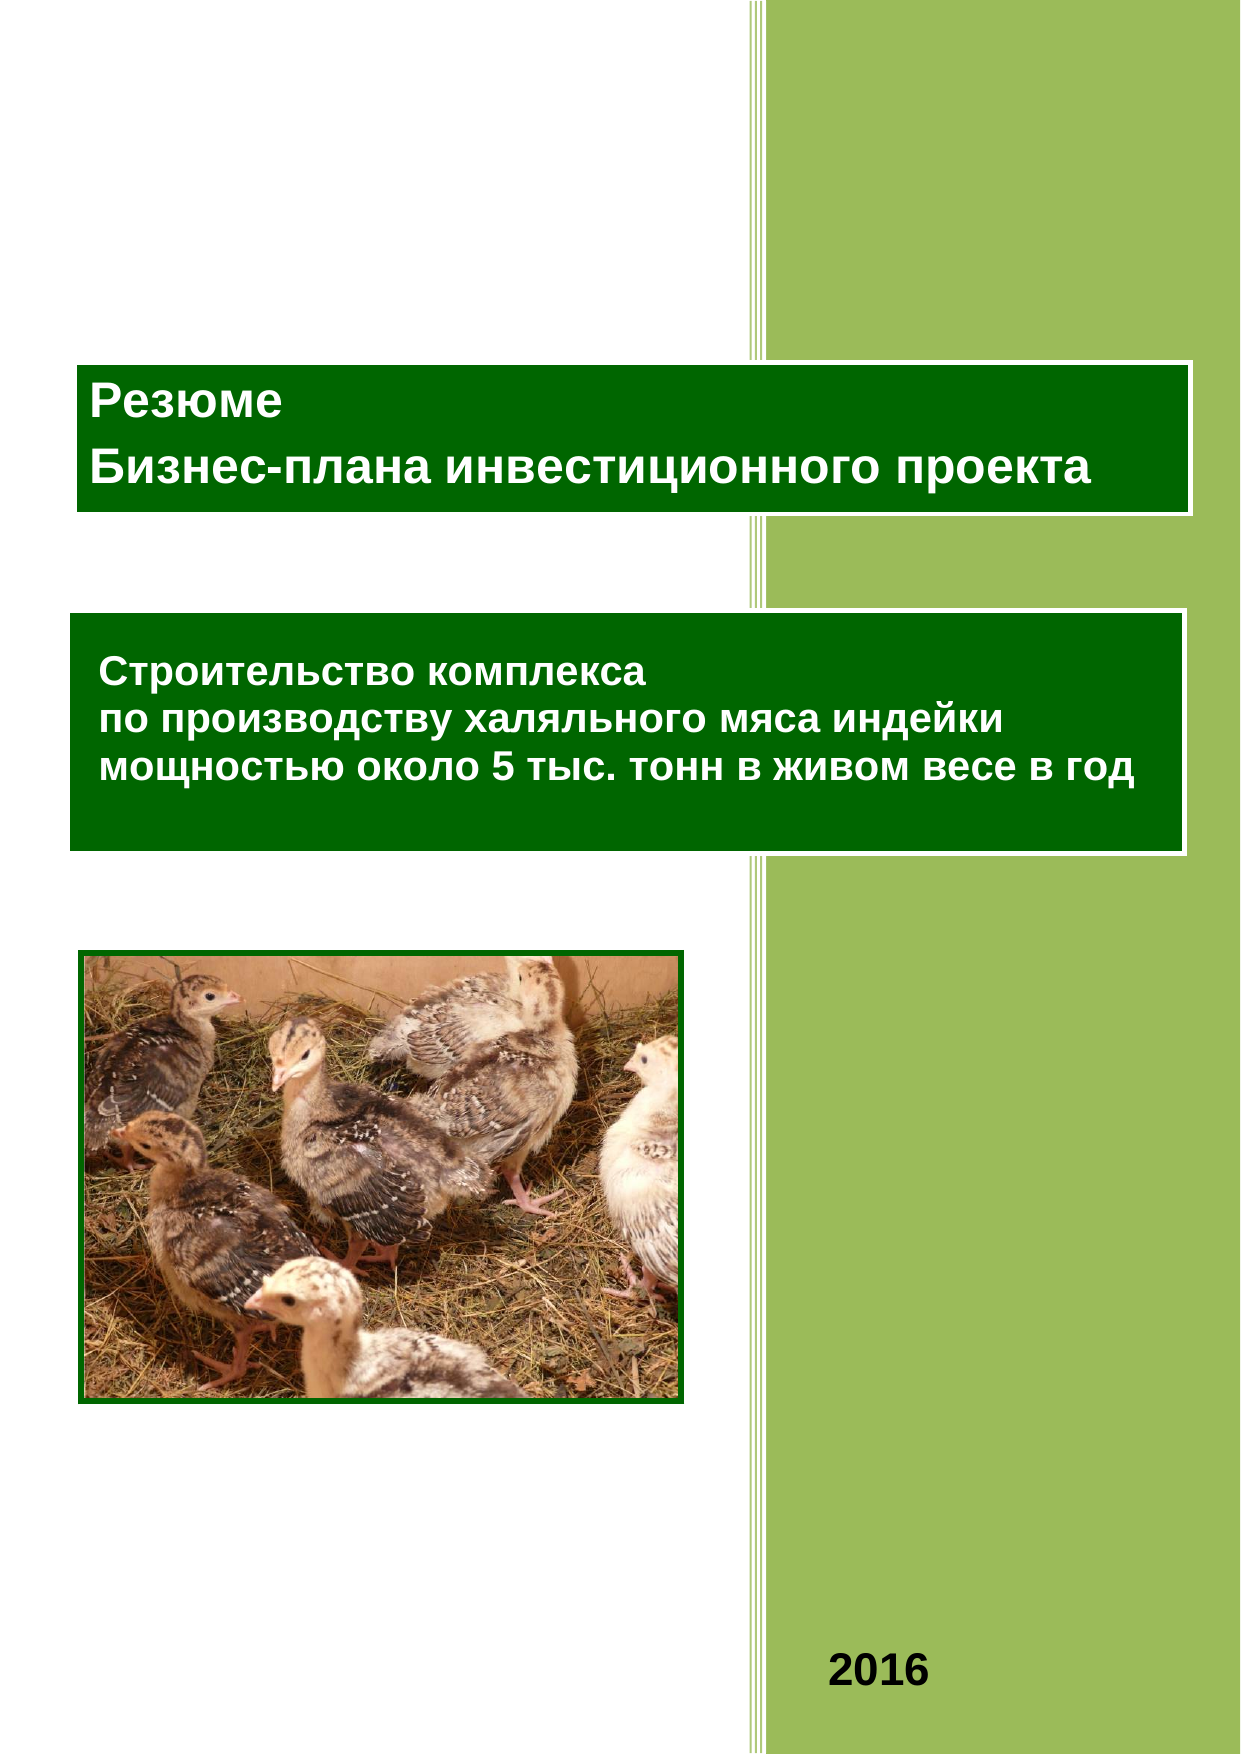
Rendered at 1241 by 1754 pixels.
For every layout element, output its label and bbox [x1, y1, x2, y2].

picture [84, 956, 678, 1398]
